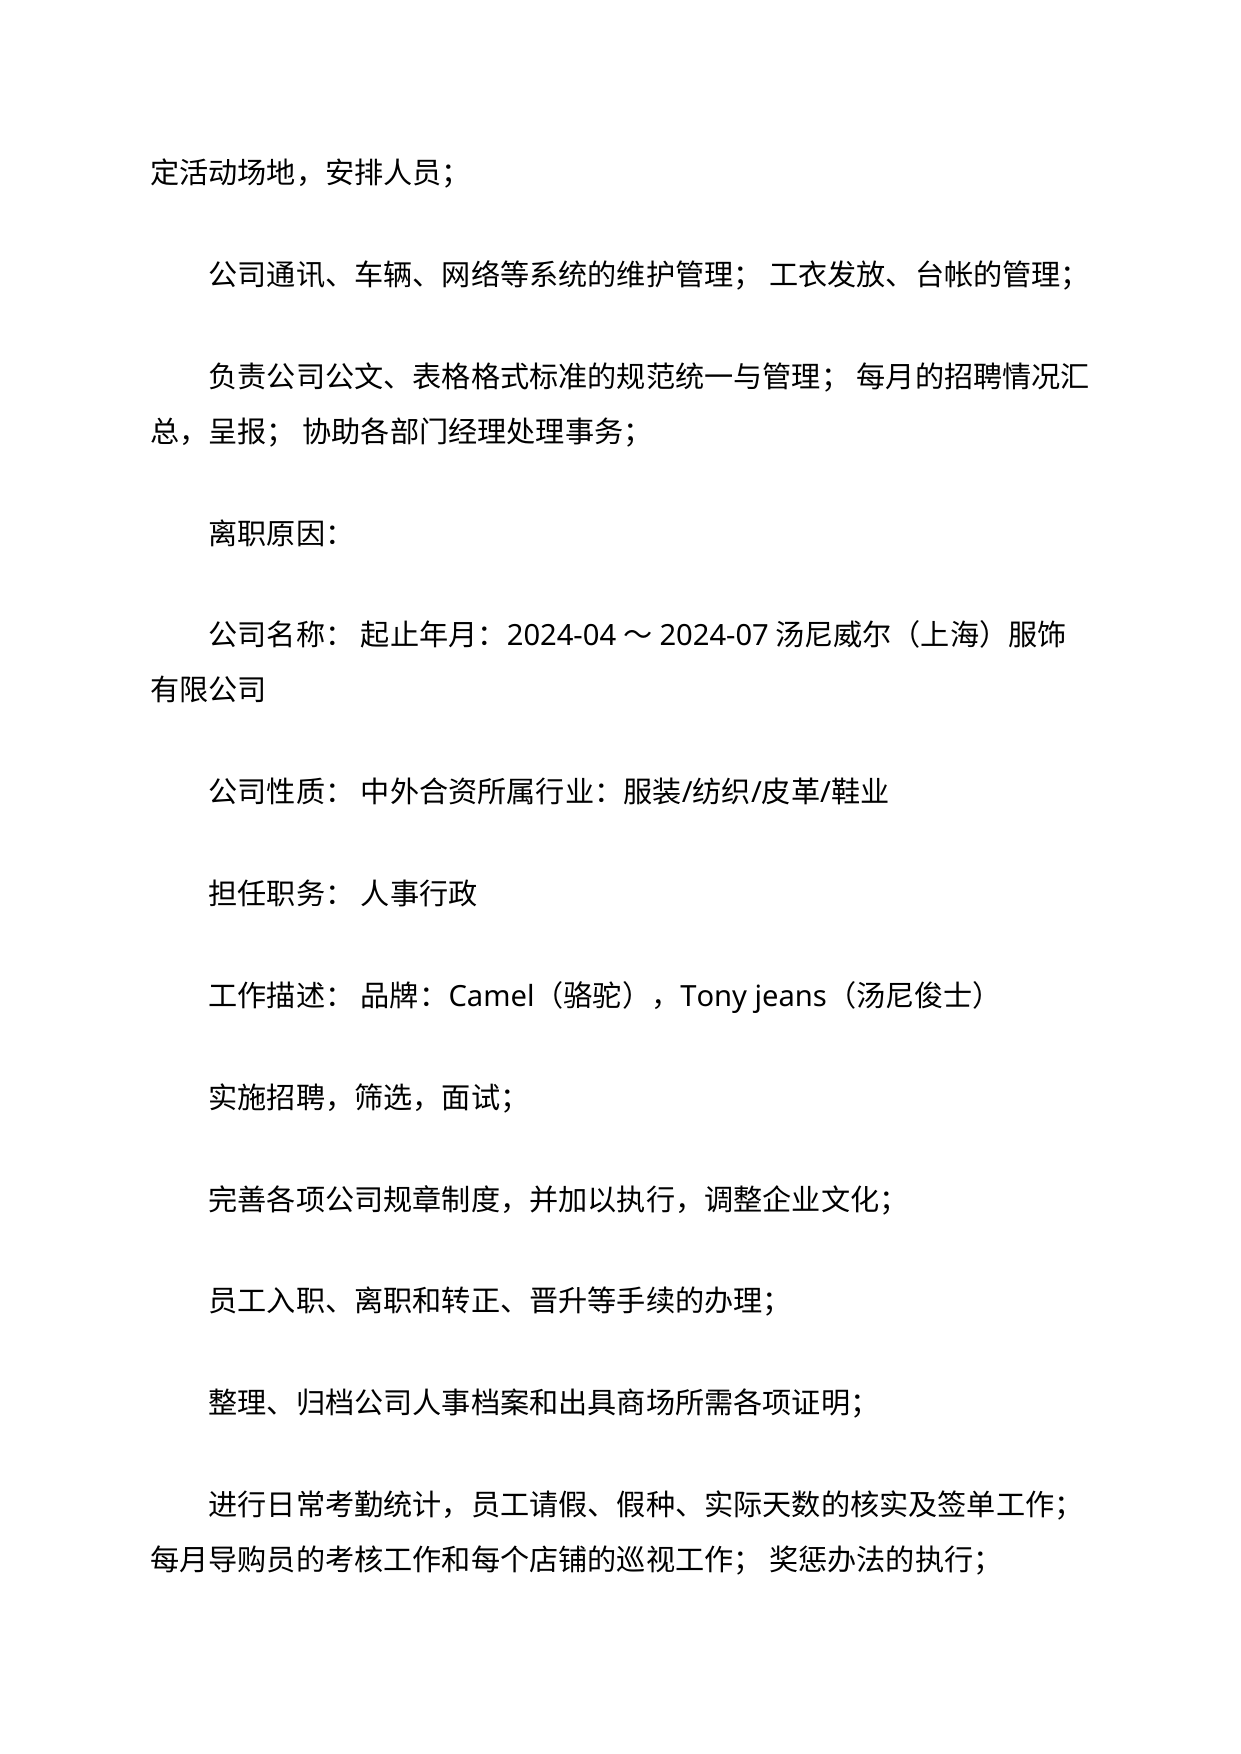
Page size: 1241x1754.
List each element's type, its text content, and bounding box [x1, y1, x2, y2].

text 离职原因： [150, 510, 1090, 552]
text 公司名称： 起止年月：2024-04 ～ 2024-07汤尼威尔（上海）服饰有限公司 [150, 612, 1090, 709]
text 实施招聘，筛选，面试； [150, 1074, 1090, 1117]
text 完善各项公司规章制度，并加以执行，调整企业文化； [150, 1176, 1090, 1218]
text 员工入职、离职和转正、晋升等手续的办理； [150, 1278, 1090, 1320]
text 公司通讯、车辆、网络等系统的维护管理； 工衣发放、台帐的管理； [150, 252, 1090, 294]
text 负责公司公文、表格格式标准的规范统一与管理； 每月的招聘情况汇总，呈报； 协助各部门经理处理事务； [150, 353, 1090, 451]
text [150, 150, 1090, 192]
text 整理、归档公司人事档案和出具商场所需各项证明； [150, 1380, 1090, 1422]
text 工作描述： 品牌：Camel（骆驼），Tony jeans（汤尼俊士） [150, 972, 1090, 1015]
text 公司性质： 中外合资所属行业：服装/纺织/皮革/鞋业 [150, 769, 1090, 811]
text 担任职务： 人事行政 [150, 871, 1090, 913]
text 进行日常考勤统计，员工请假、假种、实际天数的核实及签单工作； 每月导购员的考核工作和每个店铺的巡视工作； 奖惩办法的执行； [150, 1482, 1090, 1579]
